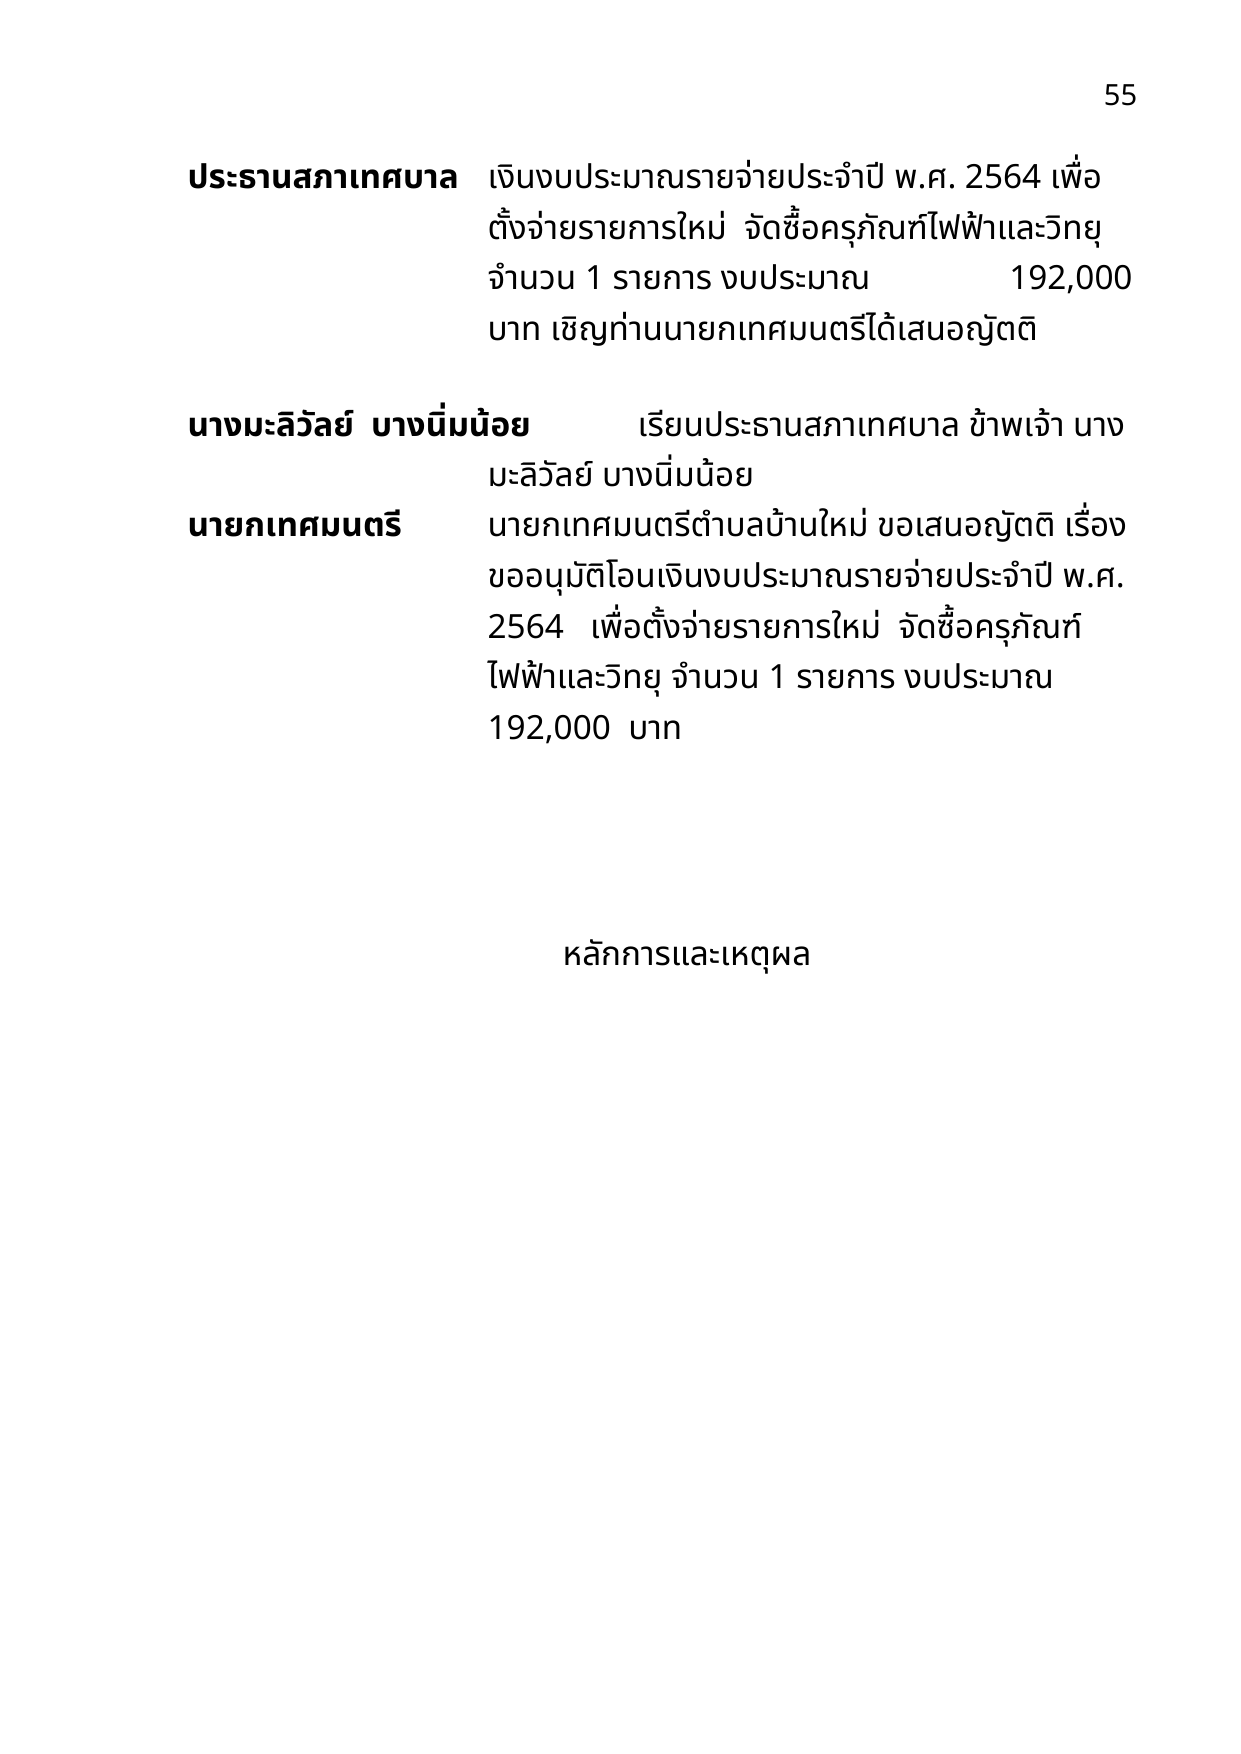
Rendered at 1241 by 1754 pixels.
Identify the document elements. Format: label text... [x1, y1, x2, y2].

text นางมะลิวัลย์ บางนิ่มน้อย เรียนประธานสภาเทศบาล ข้าพเจ้า นางมะลิวัลย์ บางนิ่มน้อย [187, 401, 1137, 501]
text ประธานสภาเทศบาล เงินงบประมาณรายจ่ายประจำปี พ.ศ. 2564 เพื่อตั้งจ่ายรายการใหม่ จัดซื้อครุภัณฑ์ไฟฟ้าและวิทยุ จำนวน 1 รายการ งบประมาณ 192,000 บาท เชิญท่านนายกเทศมนตรีได้เสนอญัตติ [187, 153, 1137, 355]
text หลักการและเหตุผล [187, 930, 1137, 981]
text นายกเทศมนตรี นายกเทศมนตรีตำบลบ้านใหม่ ขอเสนอญัตติ เรื่อง ขออนุมัติโอนเงินงบประมาณรายจ่ายประจำปี พ.ศ. 2564 เพื่อตั้งจ่ายรายการใหม่ จัดซื้อครุภัณฑ์ไฟฟ้าและวิทยุ จำนวน 1 รายการ งบประมาณ 192,000 บาท [187, 501, 1137, 754]
